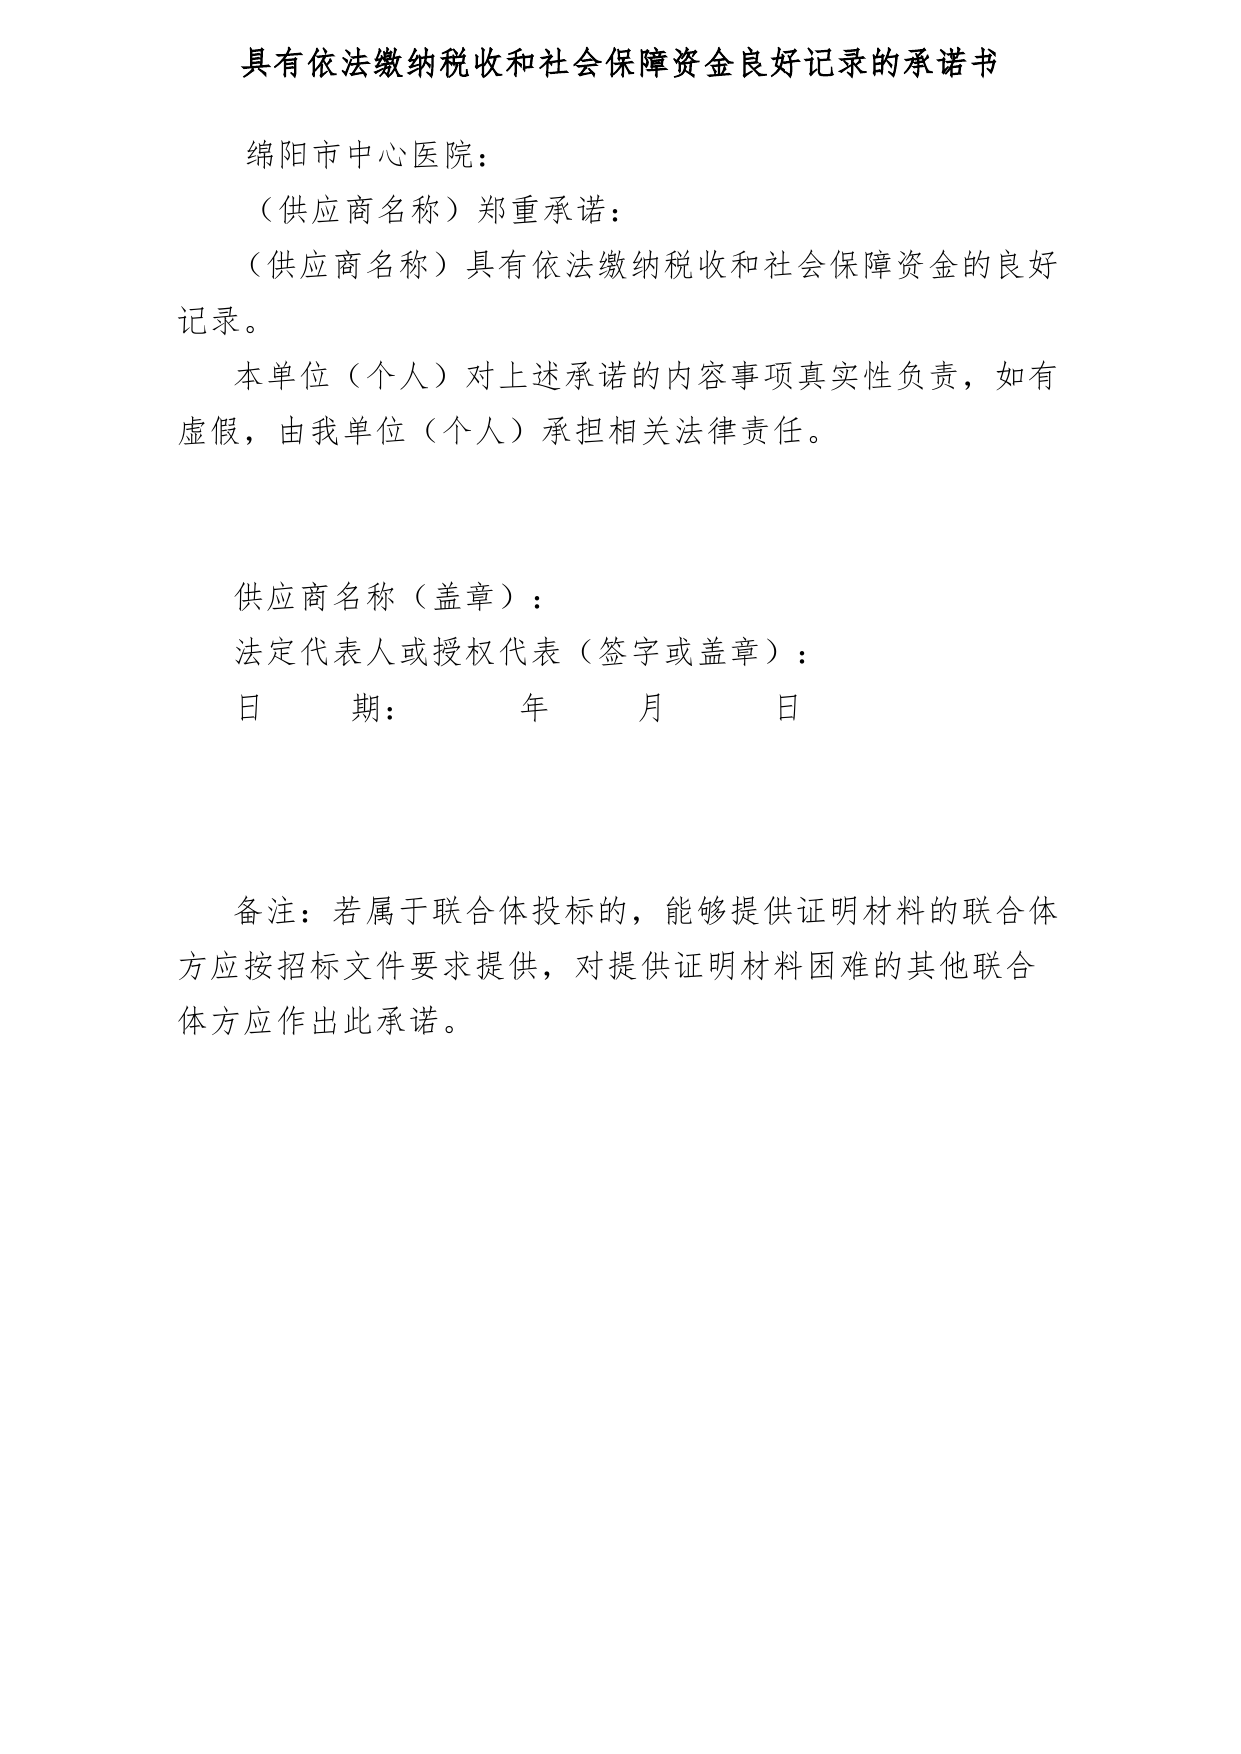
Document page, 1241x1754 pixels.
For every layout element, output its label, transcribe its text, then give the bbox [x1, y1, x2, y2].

text 供应商名称（盖章）： [176, 576, 1064, 613]
text 法定代表人或授权代表（签字或盖章）： [176, 632, 1064, 668]
text （供应商名称）具有依法缴纳税收和社会保障资金的良好记录。 [176, 244, 1064, 337]
text 本单位（个人）对上述承诺的内容事项真实性负责，如有虚假，由我单位（个人）承担相关法律责任。 [176, 355, 1064, 447]
text 备注：若属于联合体投标的，能够提供证明材料的联合体方应按招标文件要求提供，对提供证明材料困难的其他联合体方应作出此承诺。 [176, 890, 1064, 1037]
text 绵阳市中心医院： [176, 134, 1064, 171]
text （供应商名称）郑重承诺： [176, 189, 1064, 226]
text 具有依法缴纳税收和社会保障资金良好记录的承诺书 [176, 42, 1064, 78]
text 日 期： 年 月 日 [176, 687, 1064, 724]
